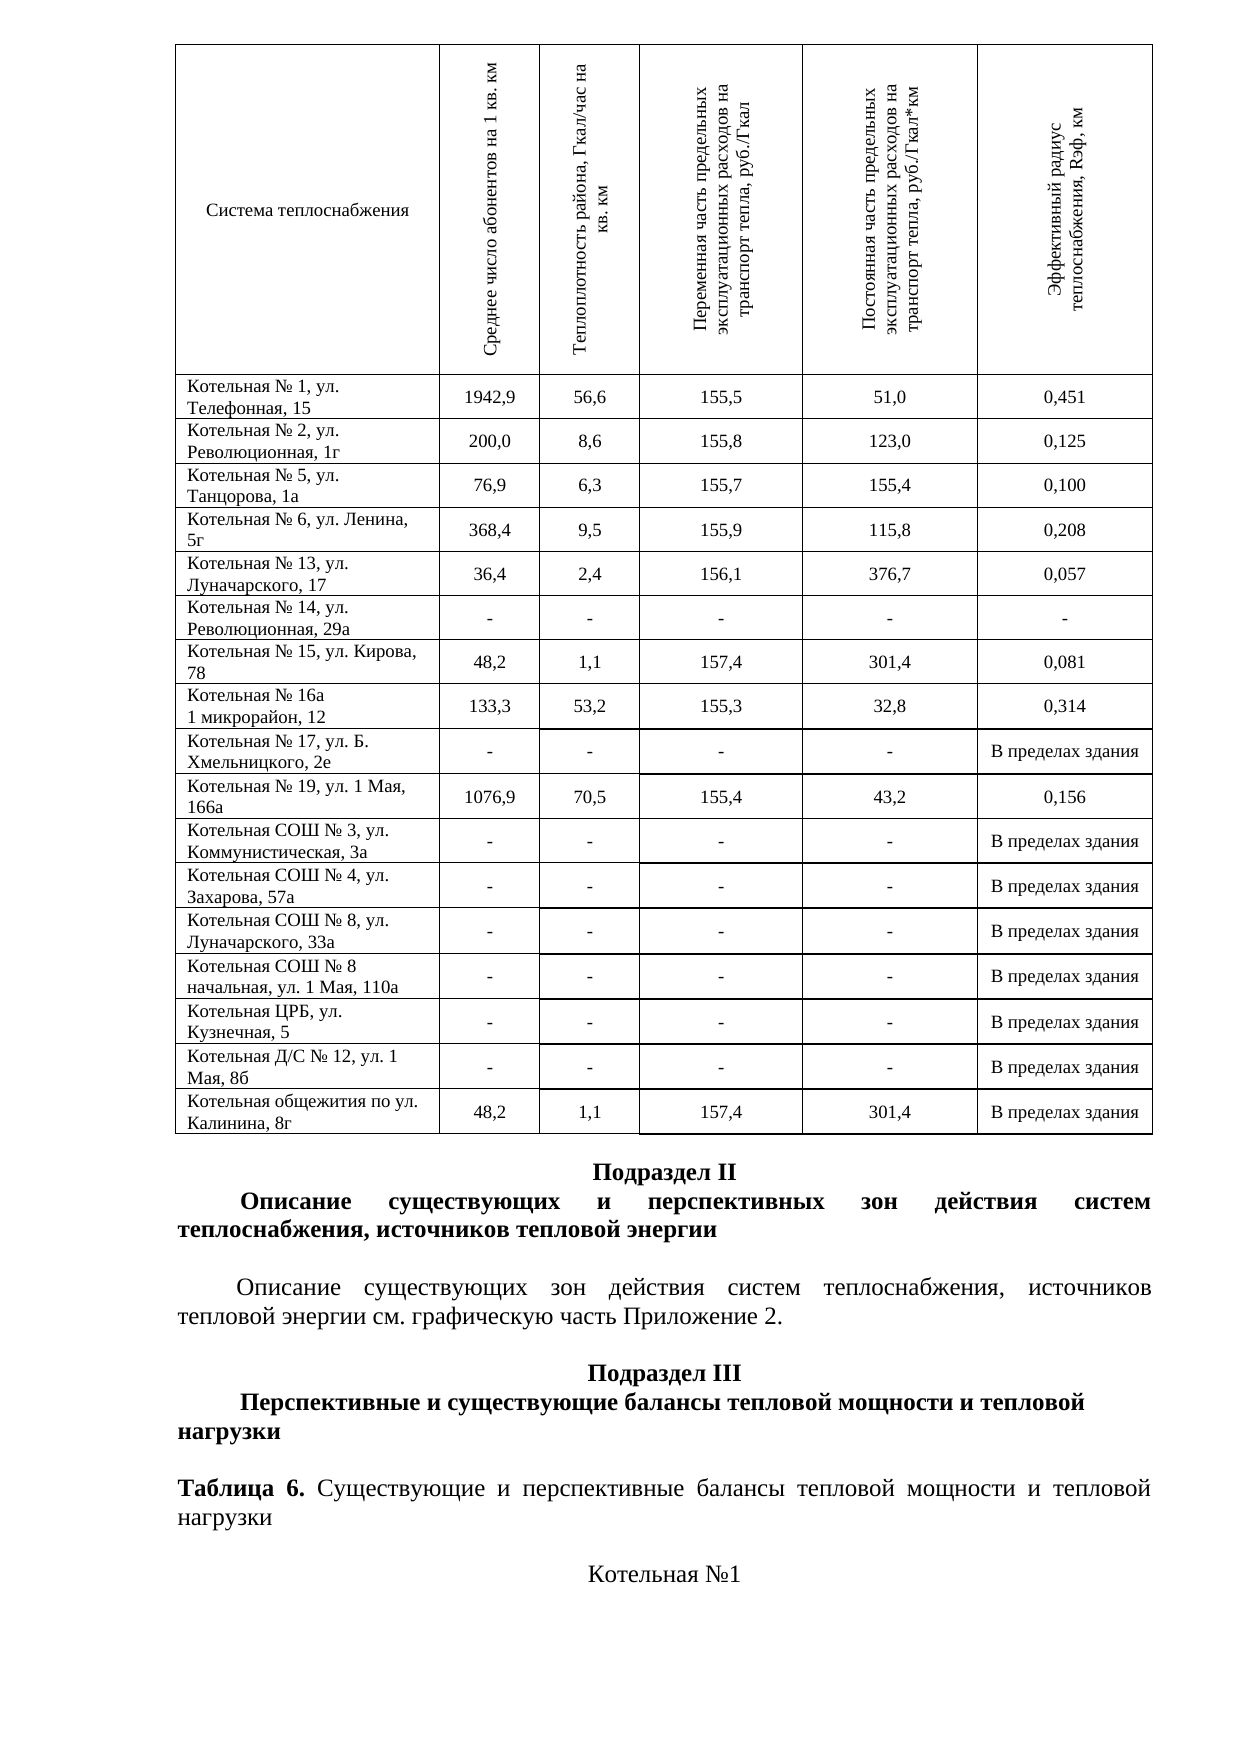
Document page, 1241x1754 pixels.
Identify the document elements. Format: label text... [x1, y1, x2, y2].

table_cell 6,3 [540, 464, 639, 507]
table_cell Котельная СОШ № 8, ул. Луначарского, 33а [176, 908, 439, 952]
table_cell 32,8 [803, 684, 977, 727]
table_cell 155,7 [640, 464, 802, 507]
table_cell - [440, 863, 539, 907]
table_cell Котельная № 5, ул. Танцорова, 1а [176, 464, 439, 507]
table_cell 53,2 [540, 684, 639, 727]
table_cell 9,5 [540, 508, 639, 551]
table_cell - [540, 1045, 639, 1088]
table_cell 48,2 [440, 1089, 539, 1133]
table_cell 43,2 [803, 775, 977, 818]
table_cell 0,100 [978, 464, 1152, 507]
table_cell 156,1 [640, 552, 802, 595]
table_cell 157,4 [640, 640, 802, 683]
table_cell - [440, 819, 539, 862]
table_cell 133,3 [440, 684, 539, 727]
table_cell Котельная № 19, ул. 1 Мая, 166а [176, 774, 439, 818]
table_cell - [540, 730, 639, 773]
table_cell 8,6 [540, 419, 639, 462]
table_cell 48,2 [440, 640, 539, 683]
text Описание существующих зон действия систем теплоснабжения, источников тепловой энергии см. графическую часть Приложение 2. [177, 1272, 1152, 1329]
table_cell - [803, 864, 977, 907]
table_cell - [440, 954, 539, 998]
text Таблица 6. Существующие и перспективные балансы тепловой мощности и тепловой нагрузки [177, 1473, 1152, 1531]
table_cell - [540, 909, 639, 952]
table_cell В пределах здания [978, 730, 1152, 773]
table_cell 155,8 [640, 419, 802, 462]
table_cell В пределах здания [978, 1000, 1152, 1043]
table_cell - [440, 1044, 539, 1088]
table_cell - [540, 596, 639, 639]
table_cell - [540, 863, 639, 907]
table_cell - [640, 730, 802, 773]
table_cell Котельная № 17, ул. Б. Хмельницкого, 2е [176, 729, 439, 773]
table_cell Котельная ЦРБ, ул. Кузнечная, 5 [176, 999, 439, 1043]
table_cell - [440, 908, 539, 952]
table_cell 1942,9 [440, 375, 539, 418]
table_cell 0,156 [978, 775, 1152, 818]
table_cell 51,0 [803, 375, 977, 418]
table_cell - [440, 596, 539, 639]
table_cell 36,4 [440, 552, 539, 595]
table_cell 376,7 [803, 552, 977, 595]
text Подраздел III [177, 1358, 1152, 1387]
table_cell 301,4 [803, 1090, 977, 1133]
table_cell 0,314 [978, 684, 1152, 727]
table_cell - [440, 729, 539, 773]
table_cell - [803, 819, 977, 862]
table_header Система теплоснабжения [176, 45, 439, 374]
table_cell 1,1 [540, 640, 639, 683]
table_cell - [640, 864, 802, 907]
table_cell 123,0 [803, 419, 977, 462]
table_cell - [640, 1000, 802, 1043]
table_cell В пределах здания [978, 864, 1152, 907]
table_cell - [640, 819, 802, 862]
table_cell 155,4 [803, 464, 977, 507]
table_cell Котельная № 13, ул. Луначарского, 17 [176, 552, 439, 595]
table_cell Котельная Д/С № 12, ул. 1 Мая, 8б [176, 1044, 439, 1088]
table_cell 76,9 [440, 464, 539, 507]
text Описание существующих и перспективных зон действия систем теплоснабжения, источников тепловой энергии [177, 1186, 1152, 1243]
table_cell - [803, 1000, 977, 1043]
text Перспективные и существующие балансы тепловой мощности и тепловой нагрузки [177, 1387, 1152, 1444]
table_cell - [640, 1045, 802, 1088]
text Котельная №1 [177, 1559, 1152, 1588]
table_cell 1076,9 [440, 774, 539, 818]
table_cell 56,6 [540, 375, 639, 418]
table_cell 155,5 [640, 375, 802, 418]
table_cell - [440, 999, 539, 1043]
table_cell В пределах здания [978, 1045, 1152, 1088]
table_cell 0,081 [978, 640, 1152, 683]
table_cell 0,057 [978, 552, 1152, 595]
table_cell Котельная № 6, ул. Ленина, 5г [176, 508, 439, 551]
table_cell В пределах здания [978, 1090, 1152, 1133]
table_cell 115,8 [803, 508, 977, 551]
table_cell Котельная № 1, ул. Телефонная, 15 [176, 375, 439, 418]
table_cell Котельная № 14, ул. Революционная, 29а [176, 596, 439, 639]
text Подраздел II [177, 1157, 1152, 1186]
table_header Постоянная часть предельных эксплуатационных расходов на транспорт тепла, руб./Гкал*км [803, 45, 977, 374]
table_cell 155,9 [640, 508, 802, 551]
table_cell 1,1 [540, 1090, 639, 1133]
table_cell В пределах здания [978, 955, 1152, 998]
table_cell В пределах здания [978, 909, 1152, 952]
table_cell Котельная общежития по ул. Калинина, 8г [176, 1089, 439, 1133]
table_cell 0,125 [978, 419, 1152, 462]
table_cell - [540, 1000, 639, 1043]
table_cell - [540, 955, 639, 998]
table_cell - [803, 955, 977, 998]
table_cell 0,451 [978, 375, 1152, 418]
table_cell Котельная СОШ № 4, ул. Захарова, 57а [176, 863, 439, 907]
table_cell 301,4 [803, 640, 977, 683]
table_header Теплоплотность района, Гкал/час на кв. км [540, 45, 639, 374]
table_cell - [640, 909, 802, 952]
table_header Эффективный радиус теплоснабжения, Rэф, км [978, 45, 1152, 374]
table_cell Котельная СОШ № 3, ул. Коммунистическая, 3а [176, 819, 439, 862]
table_cell 70,5 [540, 774, 639, 818]
table_cell - [640, 955, 802, 998]
table_cell 368,4 [440, 508, 539, 551]
table_cell - [803, 1045, 977, 1088]
table_cell 2,4 [540, 552, 639, 595]
table_cell - [540, 819, 639, 862]
table_header Среднее число абонентов на 1 кв. км [440, 45, 539, 374]
table_cell Котельная СОШ № 8 начальная, ул. 1 Мая, 110а [176, 954, 439, 998]
table_cell - [803, 730, 977, 773]
table_cell Котельная № 2, ул. Революционная, 1г [176, 419, 439, 462]
table_cell - [978, 596, 1152, 639]
table_cell - [640, 596, 802, 639]
table_cell - [803, 596, 977, 639]
table_cell 200,0 [440, 419, 539, 462]
table_cell 157,4 [640, 1090, 802, 1133]
table_cell 155,3 [640, 684, 802, 727]
table_cell 155,4 [640, 775, 802, 818]
table_cell Котельная № 16а 1 микрорайон, 12 [176, 684, 439, 727]
table_cell 0,208 [978, 508, 1152, 551]
table_cell Котельная № 15, ул. Кирова, 78 [176, 640, 439, 683]
table_cell - [803, 909, 977, 952]
table_cell В пределах здания [978, 819, 1152, 862]
table_header Переменная часть предельных эксплуатационных расходов на транспорт тепла, руб./Гкал [640, 45, 802, 374]
